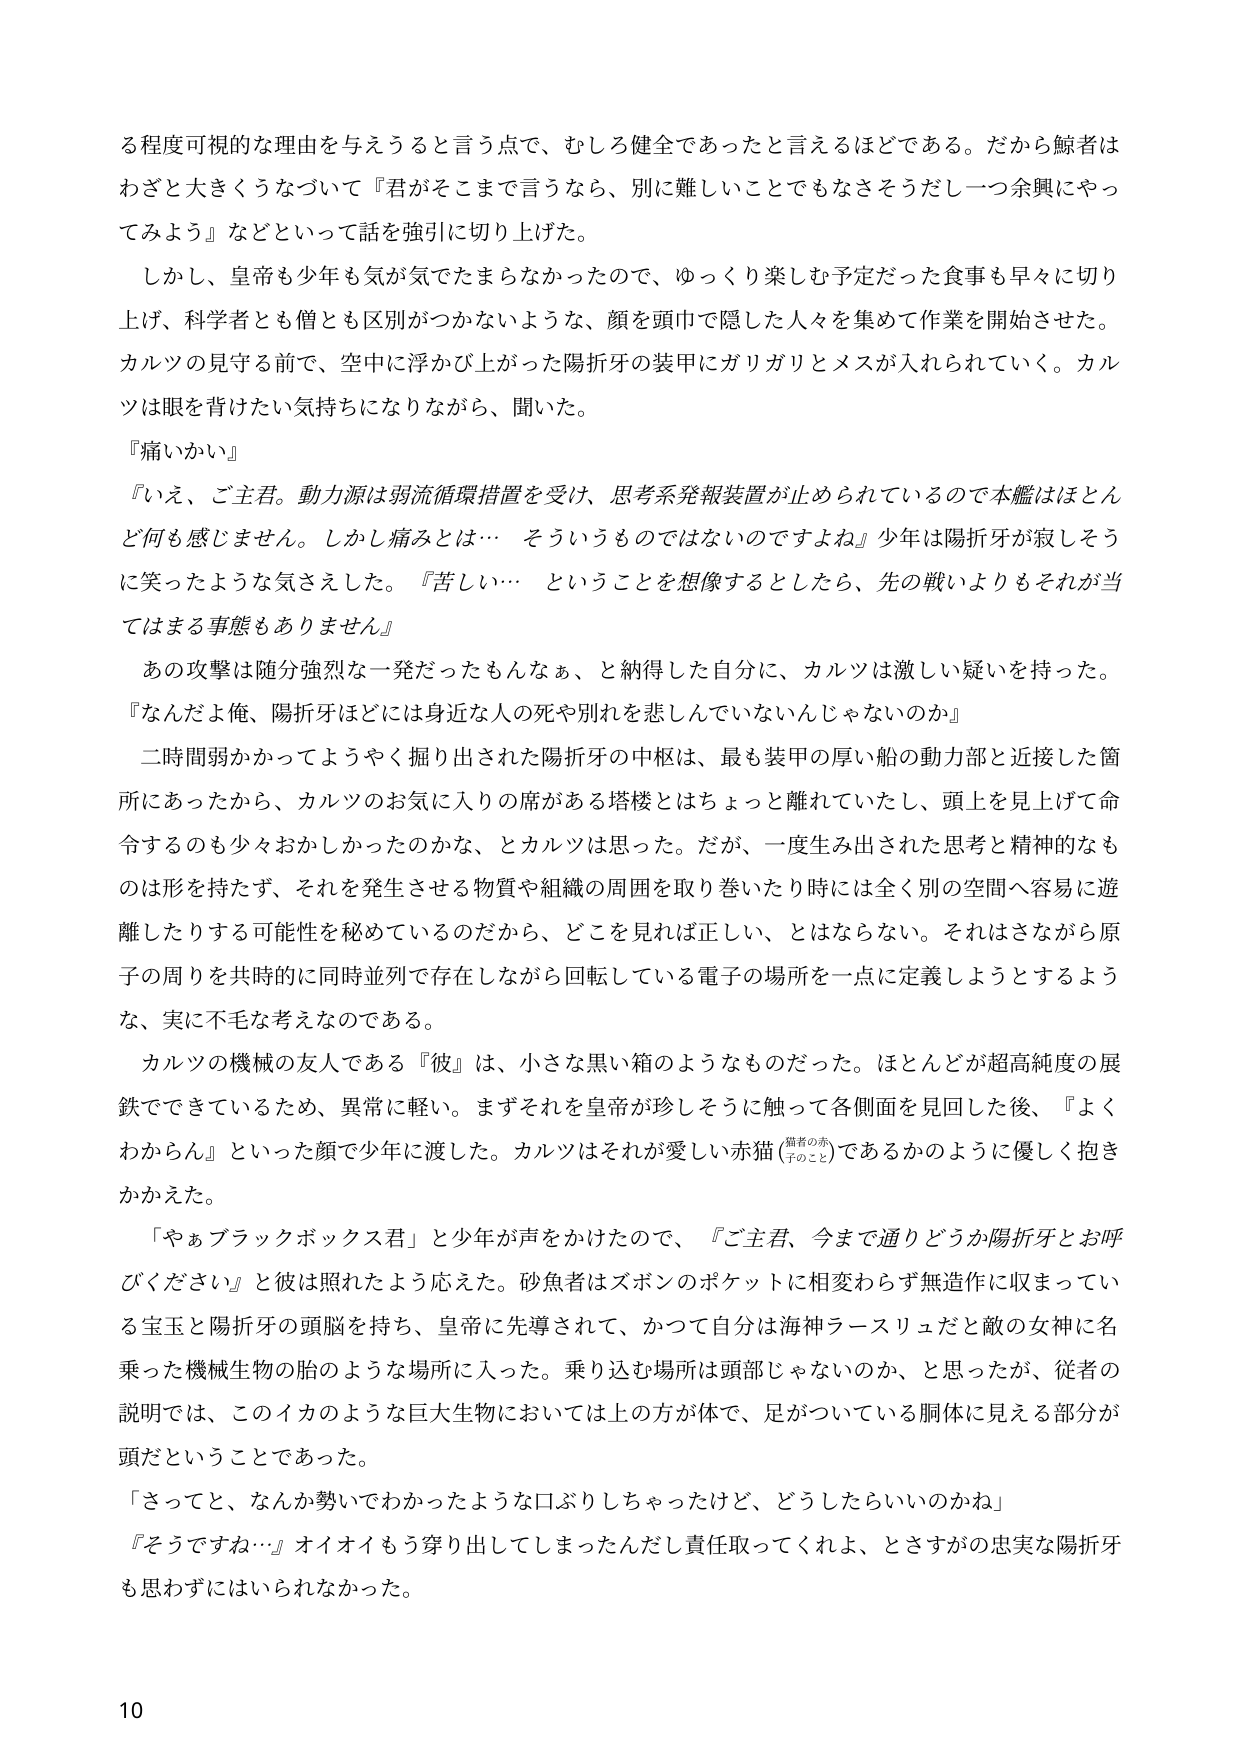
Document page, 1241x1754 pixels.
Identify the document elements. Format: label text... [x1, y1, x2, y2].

text 『痛いかい』 [118, 424, 1122, 468]
text あの攻撃は随分強烈な一発だったもんなぁ、と納得した自分に、カルツは激しい疑いを持った。『なんだよ俺、陽折牙ほどには身近な人の死や別れを悲しんでいないんじゃないのか』 [118, 643, 1122, 731]
text 二時間弱かかってようやく掘り出された陽折牙の中枢は、最も装甲の厚い船の動力部と近接した箇所にあったから、カルツのお気に入りの席がある塔楼とはちょっと離れていたし、頭上を見上げて命令するのも少々おかしかったのかな、とカルツは思った。だが、一度生み出された思考と精神的なものは形を持たず、それを発生させる物質や組織の周囲を取り巻いたり時には全く別の空間へ容易に遊離したりする可能性を秘めているのだから、どこを見れば正しい、とはならない。それはさながら原子の周りを共時的に同時並列で存在しながら回転している電子の場所を一点に定義しようとするような、実に不毛な考えなのである。 [118, 731, 1122, 1037]
text カルツの機械の友人である『彼』は、小さな黒い箱のようなものだった。ほとんどが超高純度の展鉄でできているため、異常に軽い。まずそれを皇帝が珍しそうに触って各側面を見回した後、『よくわからん』といった顔で少年に渡した。カルツはそれが愛しい赤猫猫者の赤子のことであるかのように優しく抱きかかえた。 [118, 1037, 1122, 1212]
text しかし、皇帝も少年も気が気でたまらなかったので、ゆっくり楽しむ予定だった食事も早々に切り上げ、科学者とも僧とも区別がつかないような、顔を頭巾で隠した人々を集めて作業を開始させた。カルツの見守る前で、空中に浮かび上がった陽折牙の装甲にガリガリとメスが入れられていく。カルツは眼を背けたい気持ちになりながら、聞いた。 [118, 249, 1122, 424]
text 『そうですね…』オイオイもう穿り出してしまったんだし責任取ってくれよ、とさすがの忠実な陽折牙も思わずにはいられなかった。 [118, 1518, 1122, 1606]
text 『いえ、ご主君。動力源は弱流循環措置を受け、思考系発報装置が止められているので本艦はほとんど何も感じません。しかし痛みとは… そういうものではないのですよね』少年は陽折牙が寂しそうに笑ったような気さえした。『苦しい… ということを想像するとしたら、先の戦いよりもそれが当てはまる事態もありません』 [118, 468, 1122, 643]
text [118, 118, 1122, 249]
text 「さってと、なんか勢いでわかったような口ぶりしちゃったけど、どうしたらいいのかね」 [118, 1474, 1122, 1518]
text 「やぁブラックボックス君」と少年が声をかけたので、『ご主君、今まで通りどうか陽折牙とお呼びください』と彼は照れたよう応えた。砂魚者はズボンのポケットに相変わらず無造作に収まっている宝玉と陽折牙の頭脳を持ち、皇帝に先導されて、かつて自分は海神ラースリュだと敵の女神に名乗った機械生物の胎のような場所に入った。乗り込む場所は頭部じゃないのか、と思ったが、従者の説明では、このイカのような巨大生物においては上の方が体で、足がついている胴体に見える部分が頭だということであった。 [118, 1212, 1122, 1474]
